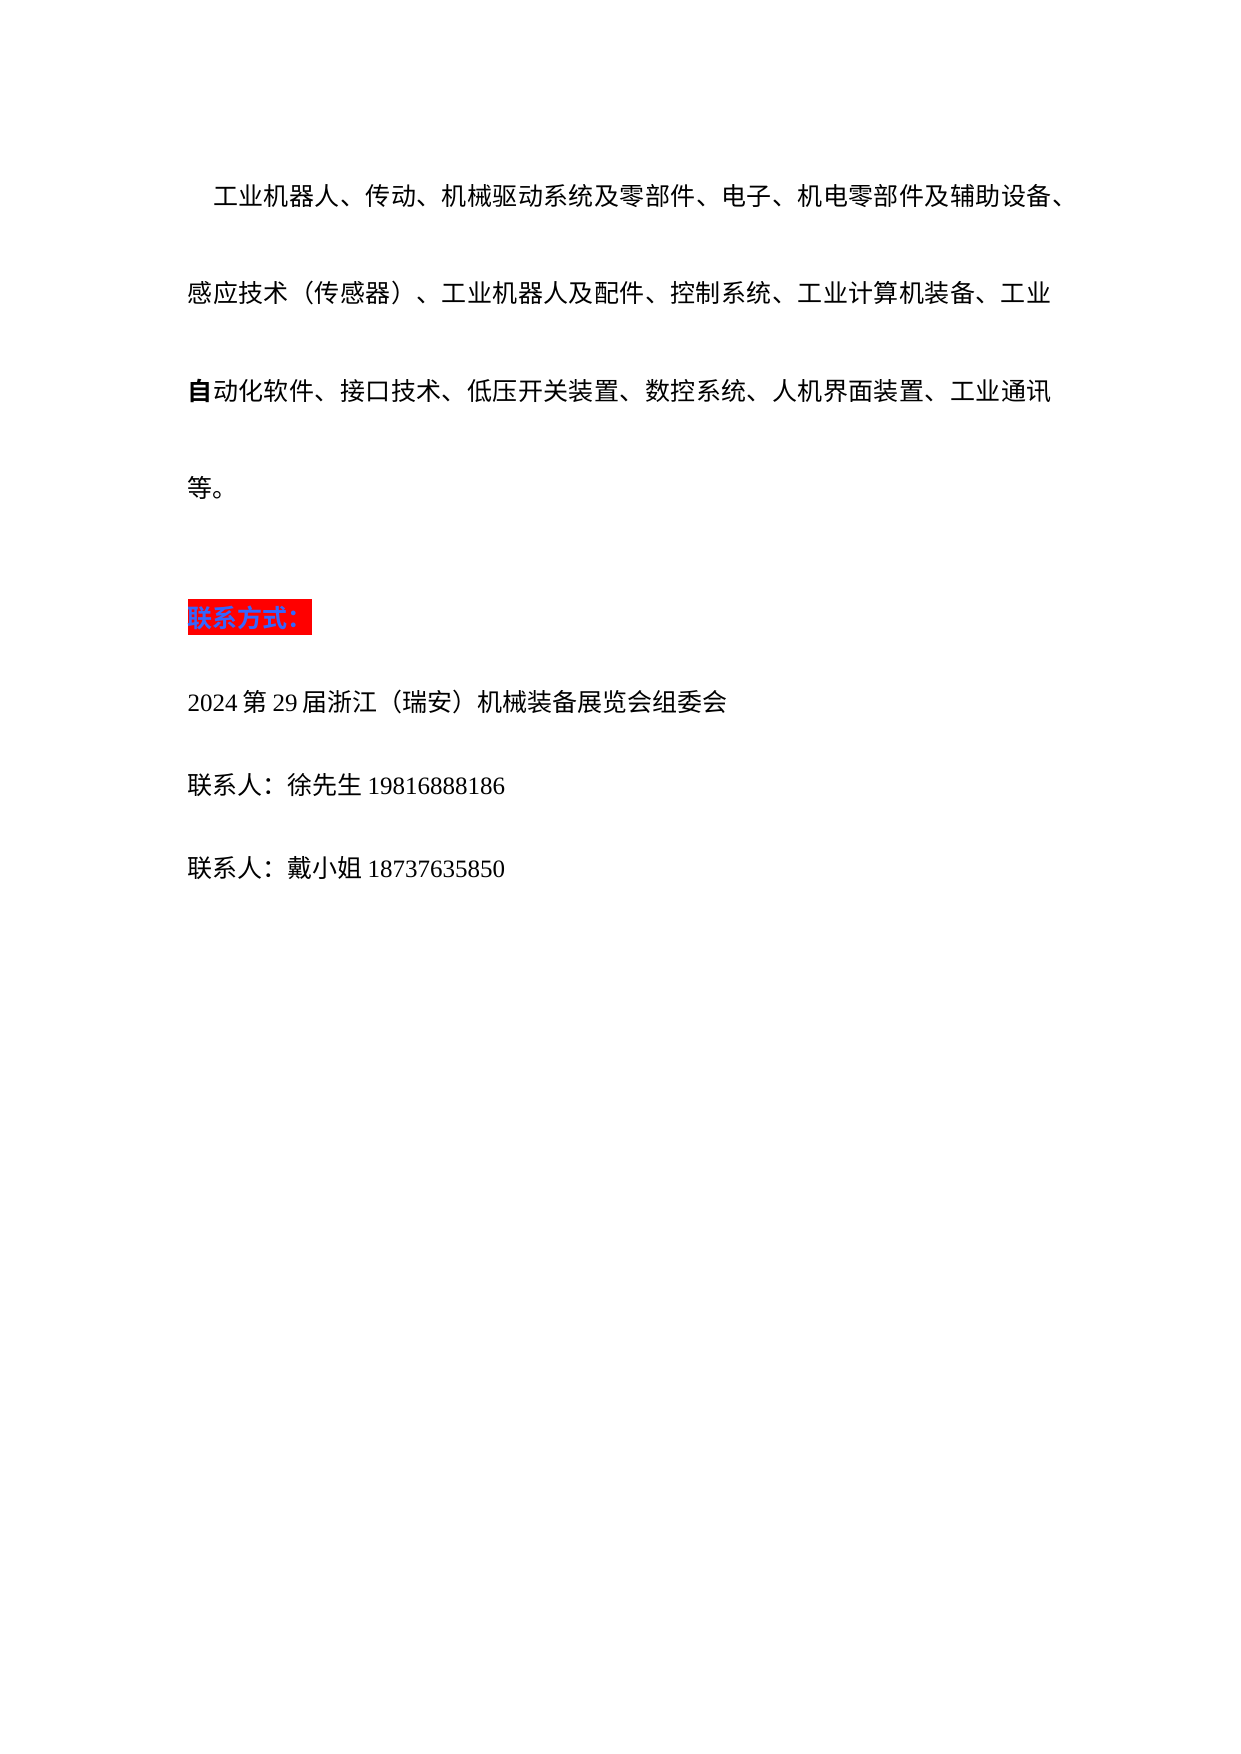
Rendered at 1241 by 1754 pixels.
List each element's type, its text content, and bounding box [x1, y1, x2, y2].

text 联系人：徐先生19816888186 [187, 751, 1053, 816]
text 联系人：戴小姐18737635850 [187, 834, 1053, 899]
text 2024第29届浙江（瑞安）机械装备展览会组委会 [187, 668, 1053, 733]
text 联系方式： [187, 584, 1053, 649]
text 工业机器人、传动、机械驱动系统及零部件、电子、机电零部件及辅助设备、感应技术（传感器）、工业机器人及配件、控制系统、工业计算机装备、工业自动化软件、接口技术、低压开关装置、数控系统、人机界面装置、工业通讯等。 [187, 162, 1053, 519]
